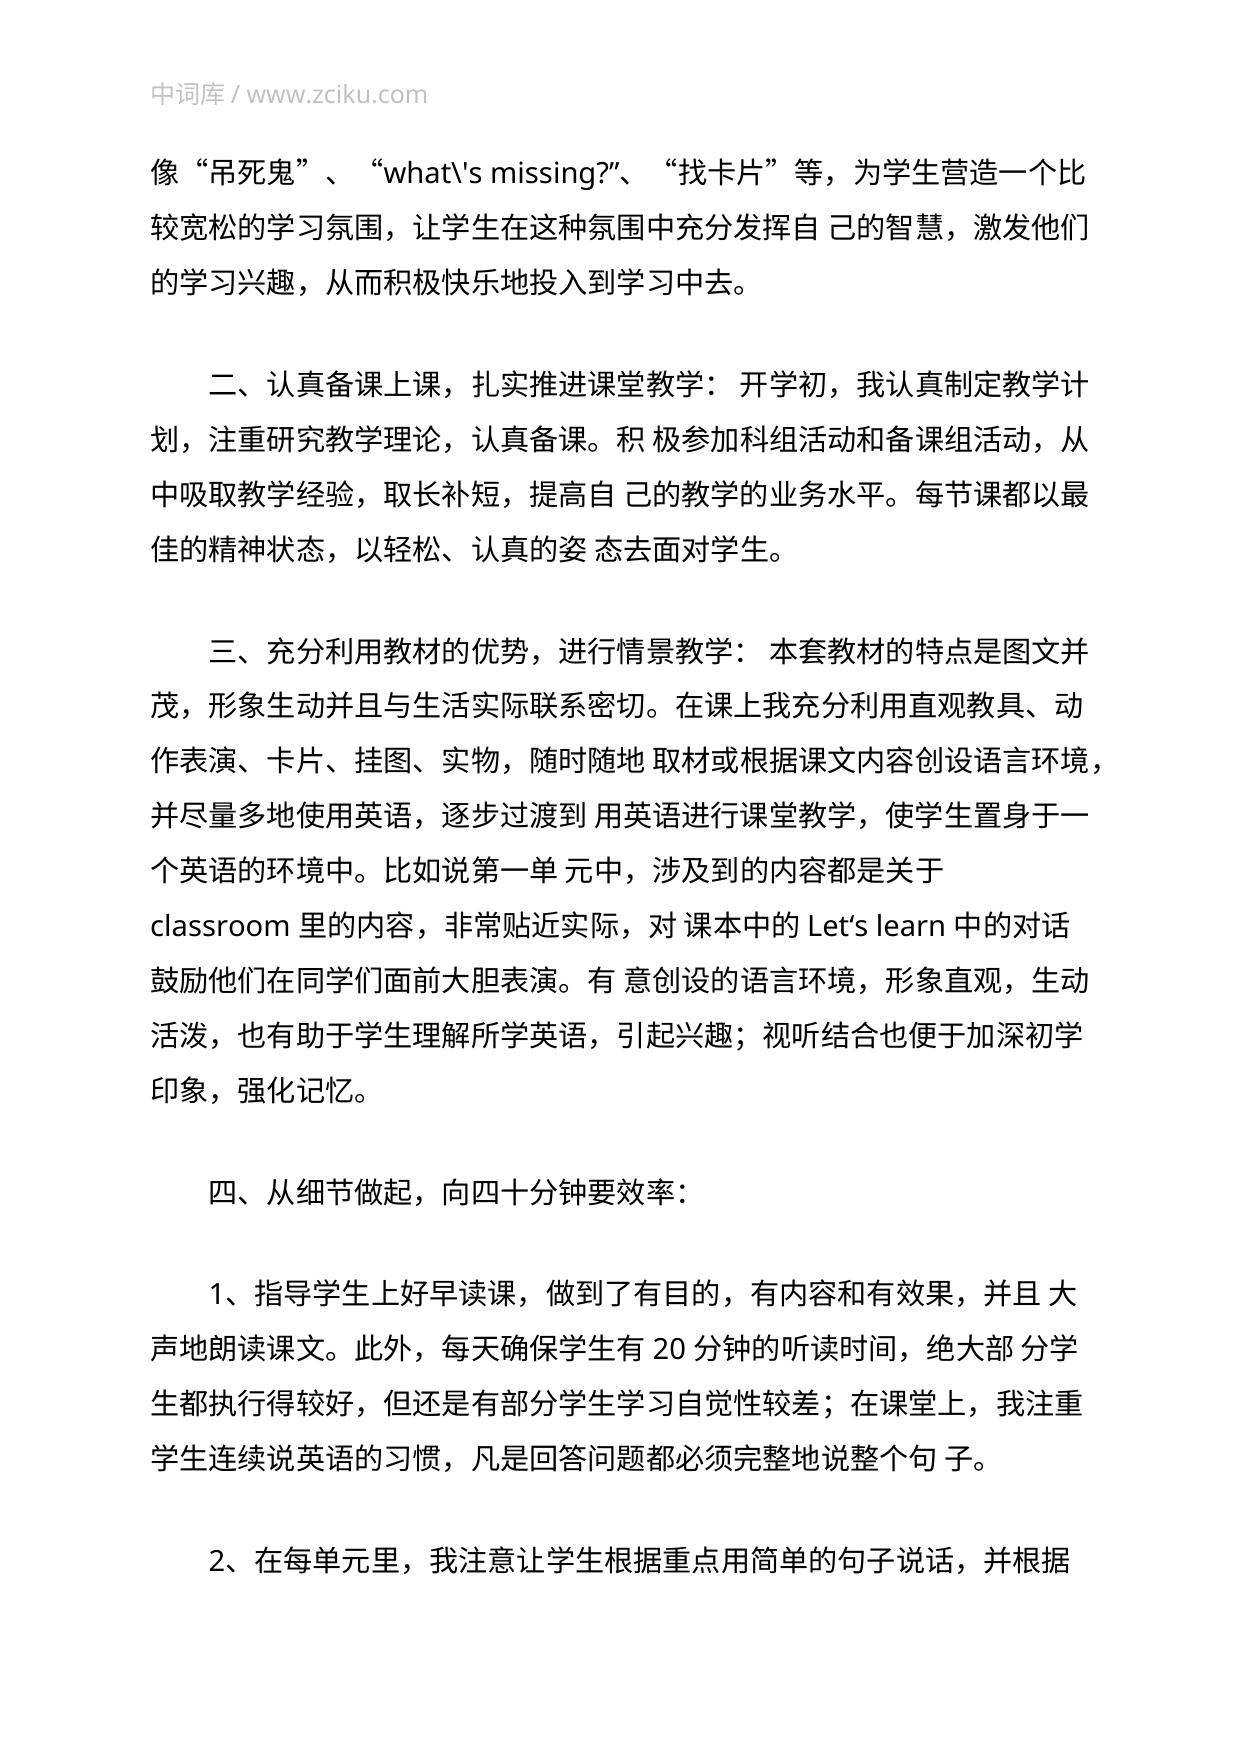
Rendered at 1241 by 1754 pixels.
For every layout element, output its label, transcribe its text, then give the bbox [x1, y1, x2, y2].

text 四、从细节做起，向四十分钟要效率： [150, 1169, 1090, 1211]
text 三、充分利用教材的优势，进行情景教学： 本套教材的特点是图文并茂，形象生动并且与生活实际联系密切。在课上我充分利用直观教具、动作表演、卡片、挂图、实物，随时随地 取材或根据课文内容创设语言环境，并尽量多地使用英语，逐步过渡到 用英语进行课堂教学，使学生置身于一个英语的环境中。比如说第一单 元中，涉及到的内容都是关于 classroom 里的内容，非常贴近实际，对 课本中的 Let‘s learn 中的对话鼓励他们在同学们面前大胆表演。有 意创设的语言环境，形象直观，生动活泼，也有助于学生理解所学英语，引起兴趣；视听结合也便于加深初学印象，强化记忆。 [150, 628, 1090, 1110]
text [150, 150, 1090, 302]
text 二、认真备课上课，扎实推进课堂教学： 开学初，我认真制定教学计划，注重研究教学理论，认真备课。积 极参加科组活动和备课组活动，从中吸取教学经验，取长补短，提高自 己的教学的业务水平。每节课都以最佳的精神状态，以轻松、认真的姿 态去面对学生。 [150, 362, 1090, 569]
text 1、指导学生上好早读课，做到了有目的，有内容和有效果，并且 大声地朗读课文。此外，每天确保学生有 20 分钟的听读时间，绝大部 分学生都执行得较好，但还是有部分学生学习自觉性较差；在课堂上，我注重学生连续说英语的习惯，凡是回答问题都必须完整地说整个句 子。 [150, 1271, 1090, 1478]
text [150, 1538, 1090, 1580]
